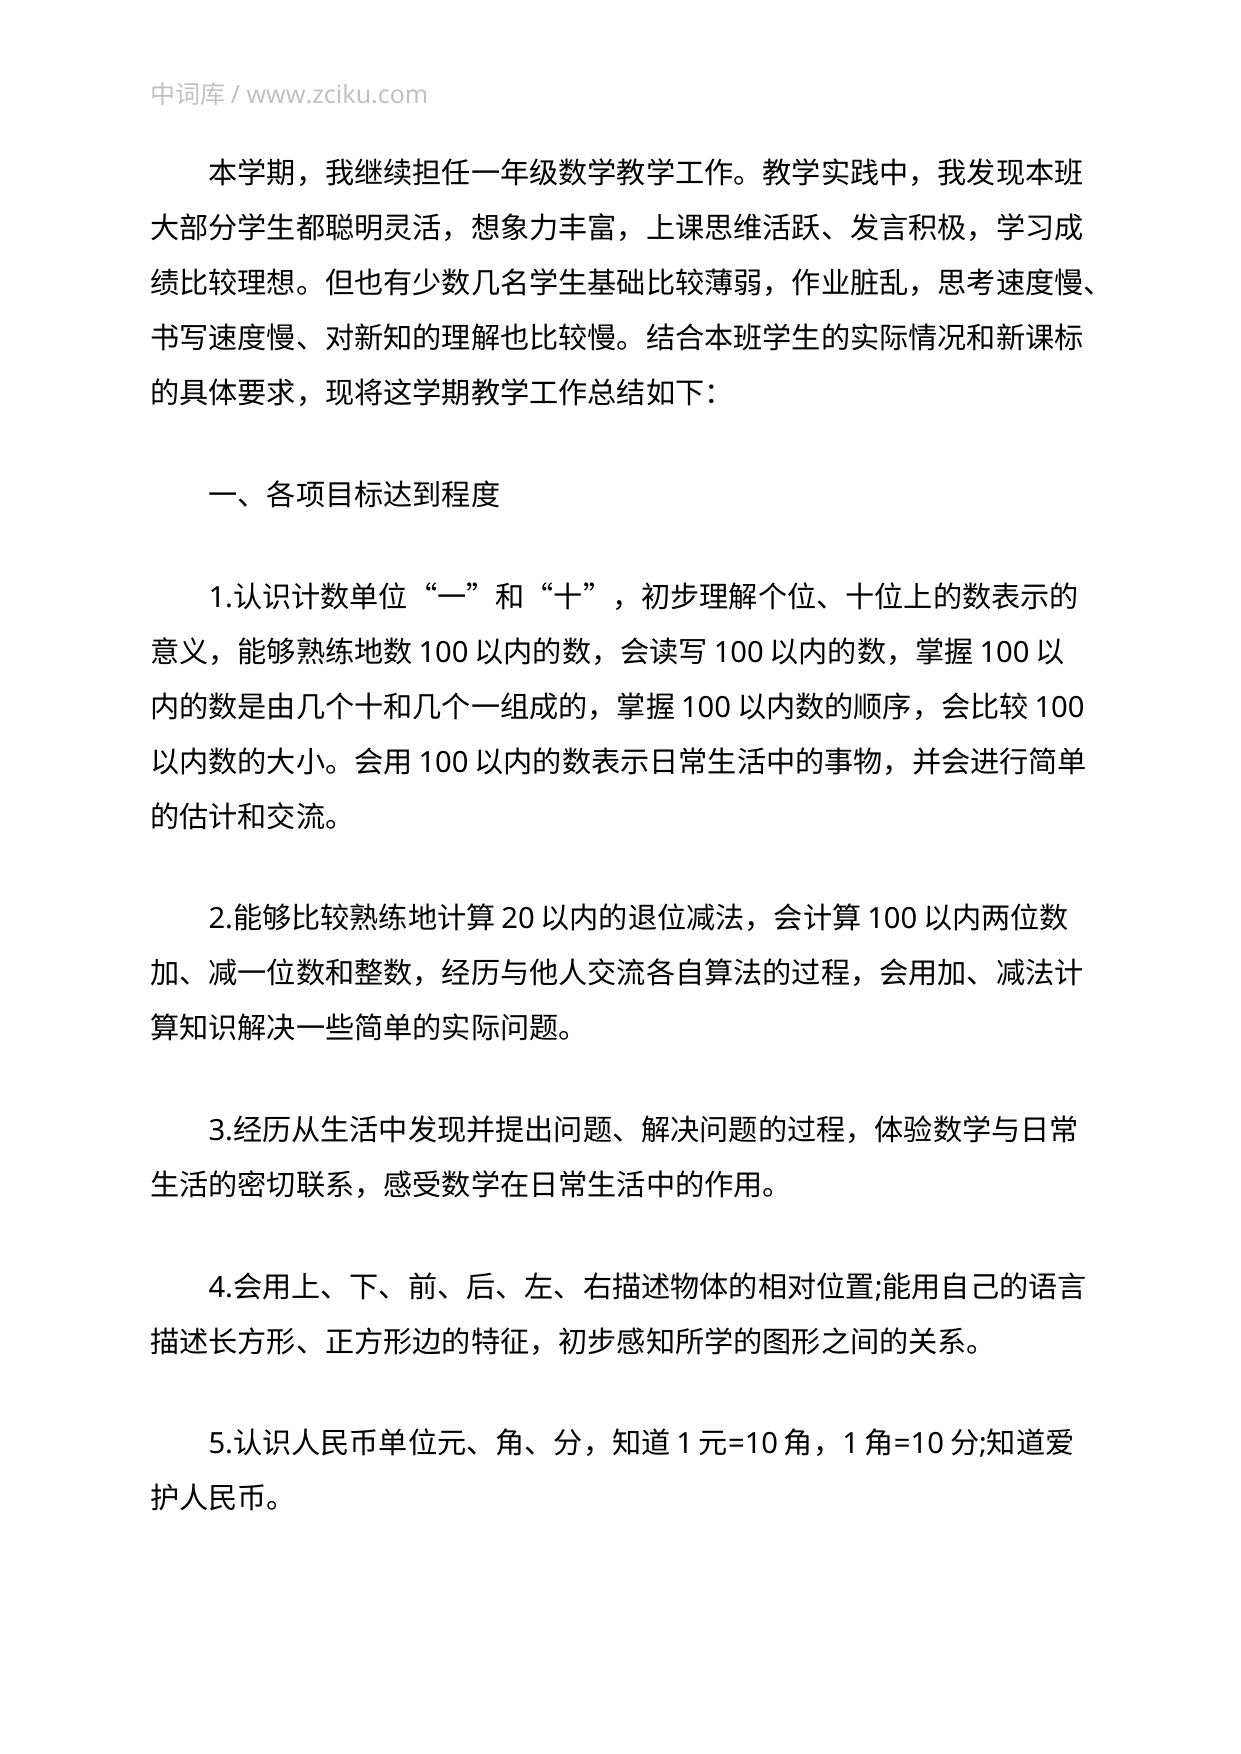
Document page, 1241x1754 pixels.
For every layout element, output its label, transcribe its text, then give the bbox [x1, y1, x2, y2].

text 一、各项目标达到程度 [150, 471, 1090, 514]
text 1.认识计数单位“一”和“十”，初步理解个位、十位上的数表示的意义，能够熟练地数100以内的数，会读写100以内的数，掌握100以内的数是由几个十和几个一组成的，掌握100以内数的顺序，会比较100以内数的大小。会用100以内的数表示日常生活中的事物，并会进行简单的估计和交流。 [150, 573, 1090, 835]
text 2.能够比较熟练地计算20以内的退位减法，会计算100以内两位数加、减一位数和整数，经历与他人交流各自算法的过程，会用加、减法计算知识解决一些简单的实际问题。 [150, 895, 1090, 1047]
text 本学期，我继续担任一年级数学教学工作。教学实践中，我发现本班大部分学生都聪明灵活，想象力丰富，上课思维活跃、发言积极，学习成绩比较理想。但也有少数几名学生基础比较薄弱，作业脏乱，思考速度慢、书写速度慢、对新知的理解也比较慢。结合本班学生的实际情况和新课标的具体要求，现将这学期教学工作总结如下： [150, 150, 1090, 412]
text 4.会用上、下、前、后、左、右描述物体的相对位置;能用自己的语言描述长方形、正方形边的特征，初步感知所学的图形之间的关系。 [150, 1263, 1090, 1361]
text 3.经历从生活中发现并提出问题、解决问题的过程，体验数学与日常生活的密切联系，感受数学在日常生活中的作用。 [150, 1107, 1090, 1204]
text 5.认识人民币单位元、角、分，知道1元=10角，1角=10分;知道爱护人民币。 [150, 1420, 1090, 1517]
